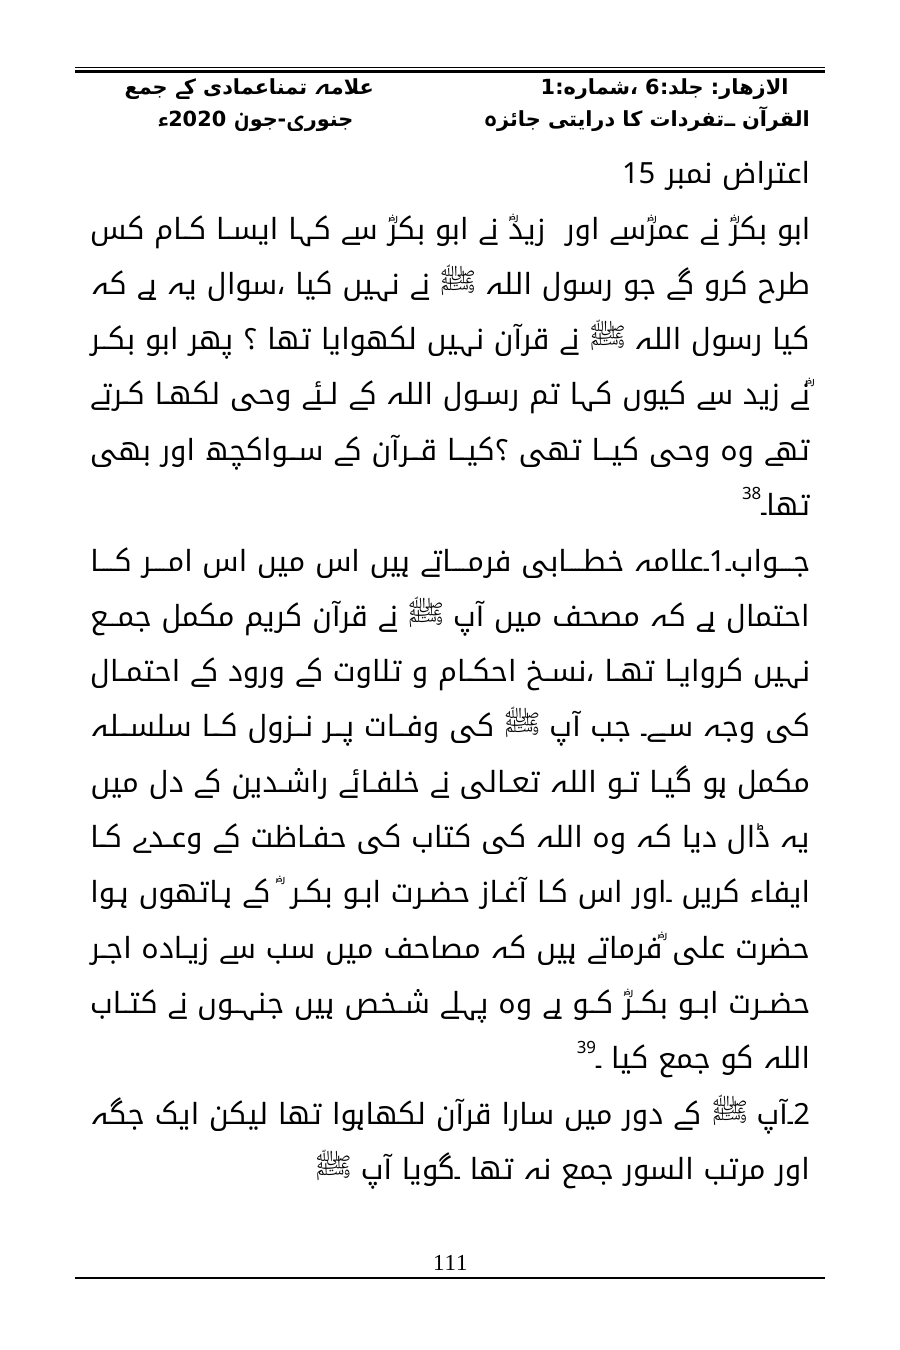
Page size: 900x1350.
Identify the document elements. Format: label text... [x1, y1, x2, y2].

text جواب۔1۔علامہ خطابی فرماتے ہیں اس میں اس امر کا احتمال ہے کہ مصحف میں آپ ﷺ نے قرآن کریم مکمل جمع نہیں کروایا تھا ،نسخ احکام و تلاوت کے ورود کے احتمال کی وجہ سے۔ جب آپ ﷺ کی وفات پر نزول کا سلسلہ مکمل ہو گیا تو اللہ تعالی نے خلفائے راشدین کے دل میں یہ ڈال دیا کہ وہ اللہ کی کتاب کی حفاظت کے وعدے کا ایفاء کریں ۔اور اس کا آغاز حضرت ابو بکر ؓ کے ہاتھوں ہوا حضرت علی ؓفرماتے ہیں کہ مصاحف میں سب سے زیادہ اجر حضرت ابو بکرؓ کو ہے وہ پہلے شخص ہیں جنہوں نے کتاب اللہ کو جمع کیا ۔ [90, 533, 810, 1087]
text اعتراض نمبر 15 [90, 146, 810, 202]
text ابو بکرؓ نے عمرؓسے اور زیدؓ نے ابو بکرؓ سے کہا ایسا کام کس طرح کرو گے جو رسول اللہ ﷺ نے نہیں کیا ،سوال یہ ہے کہ کیا رسول اللہ ﷺ نے قرآن نہیں لکھوایا تھا ؟ پھر ابو بکر ؓنے زید سے کیوں کہا تم رسول اللہ کے لئے وحی لکھا کرتے تھے وہ وحی کیا تھی ؟کیا قرآن کے سواکچھ اور بھی تھا۔ [90, 202, 810, 533]
text 2۔آپ ﷺ کے دور میں سارا قرآن لکھاہوا تھا لیکن ایک جگہ اور مرتب السور جمع نہ تھا ۔گویا آپ ﷺ [90, 1087, 810, 1197]
